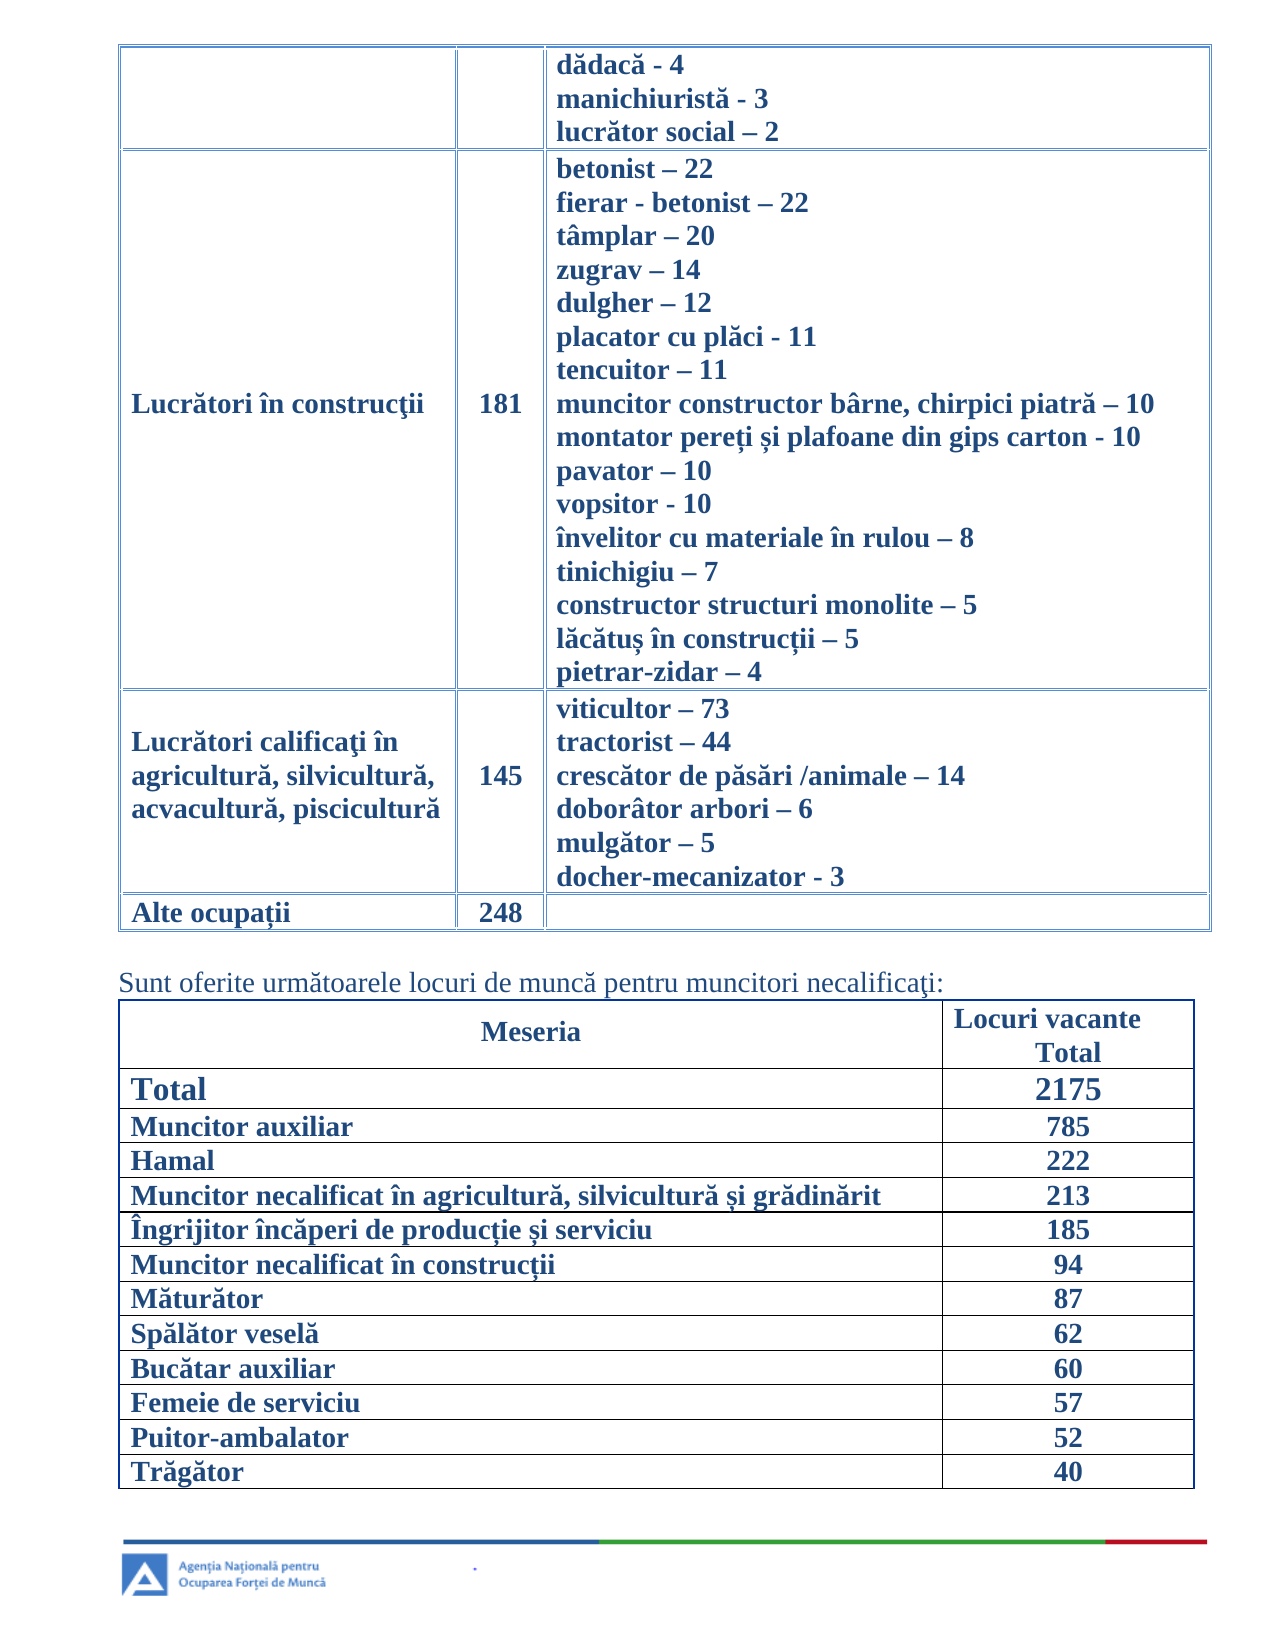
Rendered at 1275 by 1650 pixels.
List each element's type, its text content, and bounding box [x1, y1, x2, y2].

table_cell Muncitor necalificat în construcții [120, 1247, 942, 1281]
table_cell 145 [458, 691, 543, 892]
table_cell Femeie de serviciu [120, 1385, 942, 1419]
table_cell 785 [943, 1109, 1193, 1142]
table_header Meseria [120, 1001, 942, 1068]
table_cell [121, 48, 456, 148]
table_cell 248 [456, 892, 545, 929]
table_cell Lucrători calificaţi în agricultură, silvicultură, acvacultură, piscicultură [120, 688, 456, 892]
table_cell 52 [943, 1420, 1193, 1453]
table_cell 185 [943, 1213, 1193, 1246]
table_header Locuri vacante Total [943, 1001, 1193, 1068]
table_cell 40 [943, 1455, 1193, 1488]
table_cell Măturător [120, 1282, 942, 1315]
table_cell 222 [943, 1143, 1193, 1177]
table_cell 174 [456, 45, 545, 148]
table_cell 213 [943, 1178, 1193, 1211]
picture [118, 1534, 1208, 1605]
table_cell 181 [458, 151, 543, 688]
table_cell viticultor – 73 tractorist – 44 crescător de păsări /animale – 14 doborâtor arbori – 6 mulgător – 5 docher-mecanizator - 3 [545, 688, 1210, 892]
table_cell Alte ocupații [120, 892, 456, 929]
table_cell 87 [943, 1282, 1193, 1315]
table_cell Muncitor auxiliar [120, 1109, 942, 1142]
table_cell Muncitor necalificat în agricultură, silvicultură și grădinărit [120, 1178, 942, 1211]
table_cell Lucrători în construcţii [120, 148, 456, 688]
table_cell 94 [943, 1247, 1193, 1281]
table_cell 57 [943, 1385, 1193, 1419]
table_cell 2175 [943, 1069, 1193, 1108]
table_cell 60 [943, 1351, 1193, 1384]
table_cell Bucătar auxiliar [120, 1351, 942, 1384]
table_cell [545, 892, 1210, 929]
table_cell Hamal [120, 1143, 942, 1177]
table_cell 62 [943, 1316, 1193, 1350]
table_cell Puitor-ambalator [120, 1420, 942, 1453]
table_cell Spălător veselă [120, 1316, 942, 1350]
table_cell Total [120, 1069, 942, 1108]
table_cell Trăgător [120, 1455, 942, 1488]
table_cell Îngrijitor încăperi de producție și serviciu [120, 1213, 942, 1246]
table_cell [545, 47, 1209, 148]
table_cell betonist – 22 fierar - betonist – 22 tâmplar – 20 zugrav – 14 dulgher – 12 placator cu plăci - 11 tencuitor – 11 muncitor constructor bârne, chirpici piatră – 10 montator pereți și plafoane din gips carton - 10 pavator – 10 vopsitor - 10 învelitor cu materiale în rulou – 8 tinichigiu – 7 constructor structuri monolite – 5 lăcătuș în construcții – 5 pietrar-zidar – 4 [545, 148, 1210, 688]
text Sunt oferite următoarele locuri de muncă pentru muncitori necalificaţi: [118, 966, 1186, 999]
